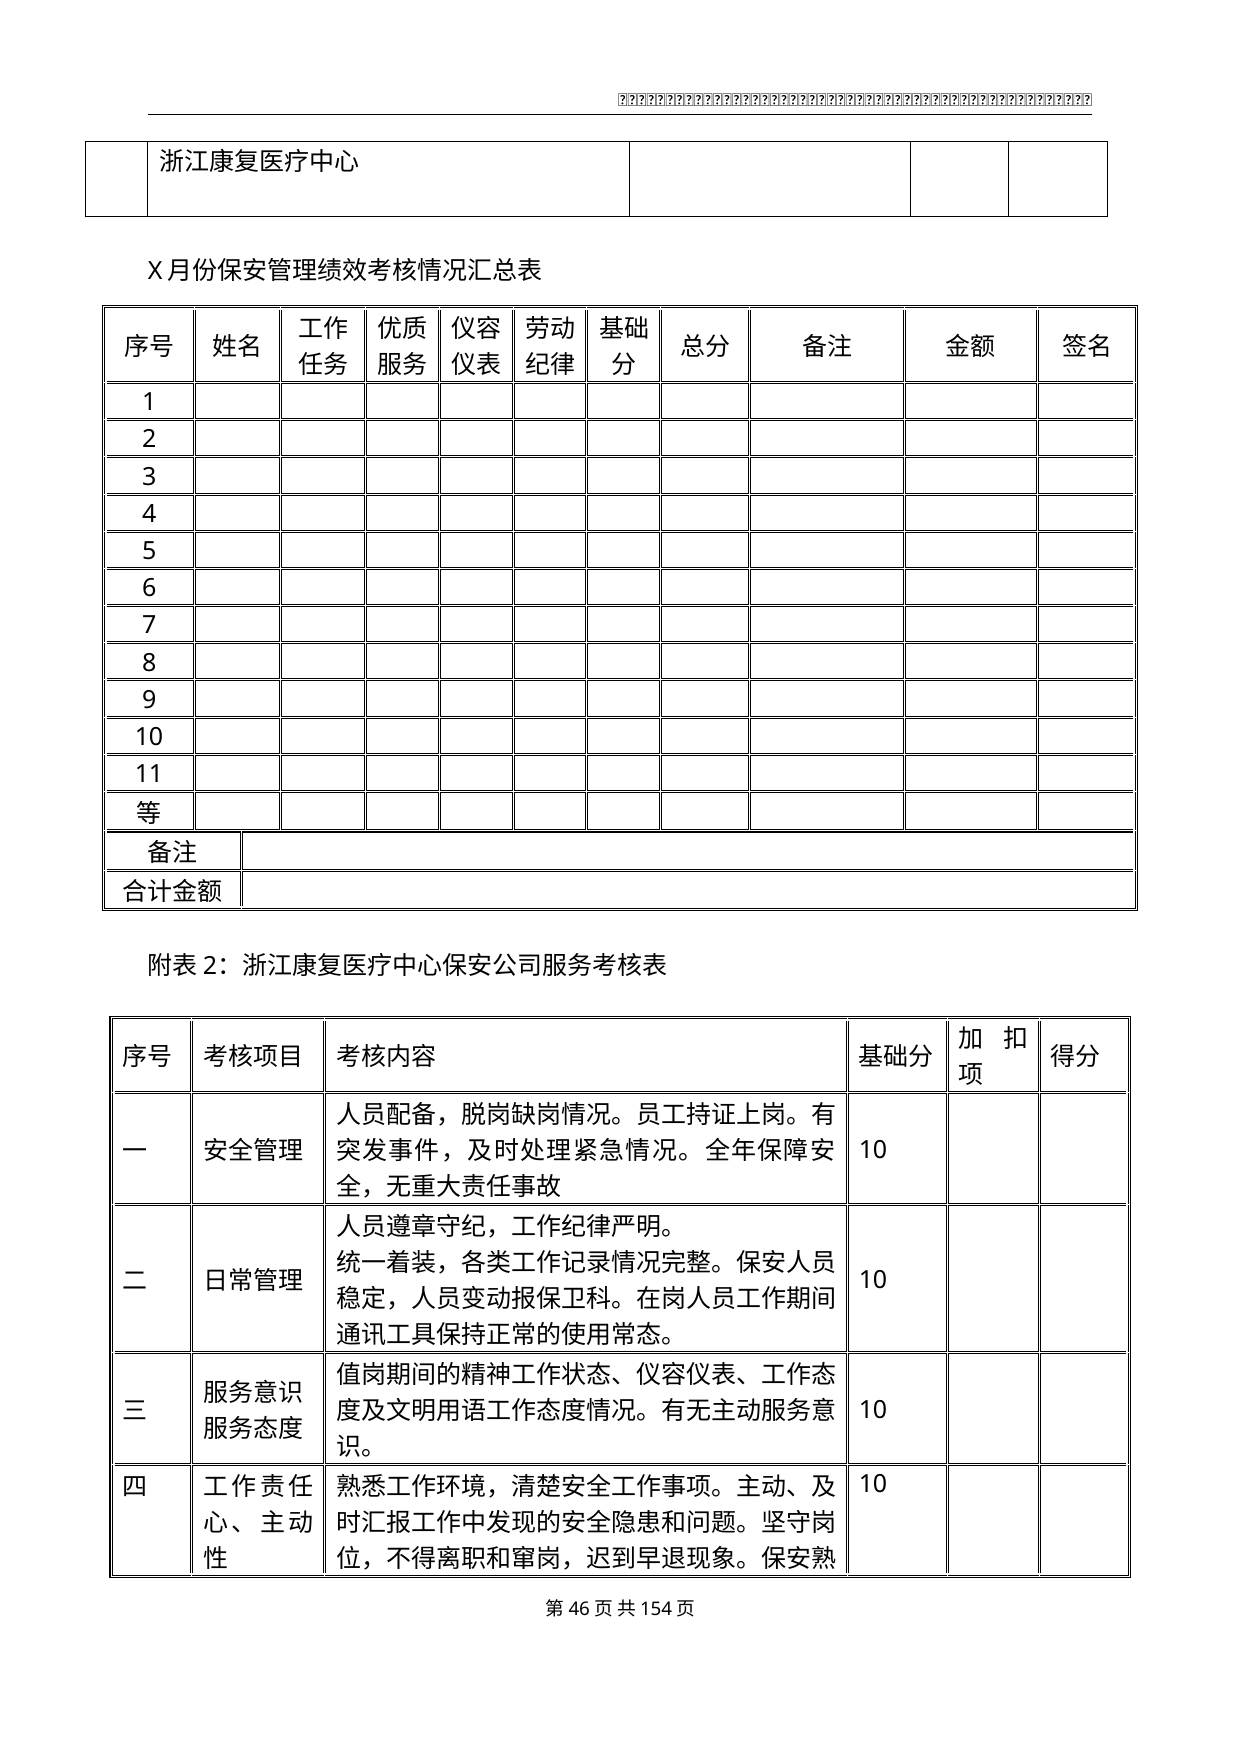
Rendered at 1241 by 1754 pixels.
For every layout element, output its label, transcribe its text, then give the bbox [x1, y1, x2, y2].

text X月份保安管理绩效考核情况汇总表 [148, 251, 1092, 287]
table_cell 10 [847, 1466, 947, 1575]
table_cell [906, 496, 1036, 529]
table_cell [441, 681, 512, 716]
table_cell 6 [105, 567, 193, 604]
table_cell [751, 458, 903, 492]
table_cell [515, 756, 585, 790]
table_cell [662, 607, 748, 641]
table_cell [367, 607, 438, 641]
table_cell 日常管理 [193, 1206, 323, 1351]
table_cell [241, 829, 1137, 869]
table_cell 工作责任心、主动性 [192, 1466, 324, 1575]
table_cell [588, 384, 659, 418]
table_cell [367, 719, 438, 753]
table_cell [441, 756, 512, 790]
table_cell [662, 384, 748, 418]
table_cell [515, 458, 585, 492]
table_cell [441, 496, 512, 529]
table_cell [662, 421, 748, 455]
table_cell [1037, 455, 1137, 492]
table_cell [906, 421, 1036, 455]
table_cell [282, 533, 364, 567]
table_cell [751, 793, 903, 829]
table_header 得分 [1039, 1019, 1128, 1091]
table_cell [662, 458, 748, 492]
table_cell [441, 421, 512, 455]
text 附表2：浙江康复医疗中心保安公司服务考核表 [148, 945, 1092, 981]
table_cell [1039, 381, 1135, 418]
table_cell [588, 458, 659, 492]
table_header 姓名 [194, 308, 280, 381]
table_cell 7 [103, 604, 194, 641]
table_cell [588, 644, 659, 678]
table_header 签名 [1037, 308, 1135, 381]
table_header 仪容仪表 [439, 308, 513, 381]
table_cell [751, 421, 903, 455]
table_header 金额 [904, 308, 1037, 381]
table_cell [282, 681, 364, 716]
table_cell 四 [111, 1463, 192, 1575]
table_cell 1 [105, 381, 193, 418]
table_cell 10 [849, 1094, 946, 1203]
table_cell 3 [103, 455, 194, 492]
table_cell [515, 570, 585, 604]
table_header 考核内容 [325, 1019, 847, 1091]
table_cell [282, 793, 364, 829]
table_cell 10 [849, 1354, 946, 1463]
table_cell 人员遵章守纪，工作纪律严明。 统一着装，各类工作记录情况完整。保安人员稳定，人员变动报保卫科。在岗人员工作期间通讯工具保持正常的使用常态。 [326, 1206, 846, 1351]
table_cell [906, 607, 1036, 641]
table_cell [906, 756, 1036, 790]
table_cell 合计金额 [105, 869, 241, 908]
table_cell [588, 421, 659, 455]
table_cell [367, 793, 438, 829]
table_cell [515, 681, 585, 716]
table_cell [282, 570, 364, 604]
table_cell 10 [849, 1206, 946, 1351]
table_cell [662, 644, 748, 678]
table_cell [196, 570, 279, 604]
table_cell [1037, 418, 1137, 455]
table_cell [441, 607, 512, 641]
table_cell [196, 607, 279, 641]
table_cell [282, 496, 364, 529]
table_cell [441, 570, 512, 604]
table_cell [949, 1094, 1038, 1203]
table_cell [662, 756, 748, 790]
table_cell [282, 384, 364, 418]
table_cell [1039, 1203, 1129, 1351]
table_cell 等 [103, 790, 194, 829]
table_cell [751, 644, 903, 678]
table_cell [441, 719, 512, 753]
table_cell [906, 681, 1036, 716]
table_cell [1039, 716, 1135, 753]
table_cell [588, 607, 659, 641]
table_cell [1037, 641, 1137, 678]
table_header 序号 [105, 308, 194, 381]
table_cell [196, 496, 279, 529]
table_cell [1039, 530, 1135, 567]
table_cell 9 [103, 678, 194, 716]
table_cell [588, 570, 659, 604]
table_cell [196, 719, 279, 753]
table_cell [906, 719, 1036, 753]
table_cell [367, 533, 438, 567]
table_cell [751, 607, 903, 641]
table_cell [367, 421, 438, 455]
table_header 劳动纪律 [513, 306, 587, 381]
table_cell 备注 [103, 829, 241, 869]
table_cell [751, 756, 903, 790]
table_cell [515, 496, 585, 529]
table_cell [441, 384, 512, 418]
table_cell [282, 719, 364, 753]
table_cell [1009, 142, 1107, 216]
table_cell [906, 570, 1036, 604]
table_cell [282, 421, 364, 455]
table_cell [751, 719, 903, 753]
table_cell [947, 1466, 1039, 1575]
table_cell 8 [103, 641, 194, 678]
table_cell [441, 793, 512, 829]
table_cell [367, 458, 438, 492]
table_cell [906, 793, 1036, 829]
table_cell 人员配备，脱岗缺岗情况。员工持证上岗。有突发事件，及时处理紧急情况。全年保障安全，无重大责任事故 [326, 1094, 846, 1203]
table_cell [751, 570, 903, 604]
table_cell [906, 533, 1036, 567]
table_cell [196, 458, 279, 492]
table_cell [588, 793, 659, 829]
table_cell [196, 644, 279, 678]
table_cell [367, 644, 438, 678]
table_cell [1039, 753, 1135, 790]
table_cell [515, 793, 585, 829]
table_cell [196, 421, 279, 455]
table_cell [441, 644, 512, 678]
table_cell [1039, 1463, 1129, 1575]
table_cell 5 [105, 530, 193, 567]
table_cell [588, 496, 659, 529]
table_cell [196, 533, 279, 567]
table_header 加扣项 [947, 1019, 1039, 1091]
table_cell [662, 719, 748, 753]
table_cell [196, 756, 279, 790]
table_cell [325, 1466, 847, 1575]
table_cell 安全管理 [193, 1094, 323, 1203]
table_cell [515, 644, 585, 678]
table_cell [588, 756, 659, 790]
table_cell [196, 681, 279, 716]
table_cell [1039, 567, 1135, 604]
table_cell [367, 756, 438, 790]
table_cell 三 [111, 1351, 192, 1463]
table_cell [751, 533, 903, 567]
table_cell [662, 496, 748, 529]
table_cell [282, 458, 364, 492]
table_cell [751, 496, 903, 529]
table_cell [1037, 604, 1137, 641]
table_cell 二 [111, 1203, 192, 1351]
table_cell [751, 681, 903, 716]
table_cell [906, 458, 1036, 492]
table_cell [751, 384, 903, 418]
table_cell [911, 142, 1008, 216]
table_cell [515, 719, 585, 753]
table_cell [588, 681, 659, 716]
table_cell [367, 384, 438, 418]
table_header 考核项目 [192, 1019, 324, 1091]
table_cell [588, 533, 659, 567]
table_header 基础分 [847, 1019, 947, 1091]
table_cell 一 [111, 1091, 192, 1203]
table_cell 11 [105, 753, 193, 790]
table_cell [367, 496, 438, 529]
table_cell [662, 681, 748, 716]
table_cell [662, 570, 748, 604]
table_cell [282, 607, 364, 641]
table_cell [515, 533, 585, 567]
table_cell [1037, 678, 1137, 716]
table_cell [441, 533, 512, 567]
table_cell [949, 1354, 1038, 1463]
table_cell [906, 384, 1036, 418]
table_header 序号 [113, 1017, 192, 1091]
table_cell [515, 384, 585, 418]
table_cell [906, 644, 1036, 678]
table_cell [630, 142, 910, 216]
table_cell [1039, 1351, 1129, 1463]
table_cell 服务意识 服务态度 [193, 1354, 323, 1463]
table_header 基础分 [587, 306, 661, 381]
table_cell [367, 570, 438, 604]
table_header 优质服务 [366, 308, 439, 381]
table_cell [515, 421, 585, 455]
table_header 总分 [661, 308, 749, 381]
table_cell 10 [105, 716, 193, 753]
table_cell [282, 644, 364, 678]
table_cell [367, 681, 438, 716]
table_header 工作任务 [280, 306, 366, 381]
table_cell [662, 793, 748, 829]
table_cell [662, 533, 748, 567]
table_cell 4 [105, 493, 193, 529]
table_cell [588, 719, 659, 753]
table_cell [196, 384, 279, 418]
table_cell [1039, 493, 1135, 529]
table_cell [1039, 1091, 1129, 1203]
table_cell [282, 756, 364, 790]
table_cell [241, 869, 1135, 908]
table_cell [515, 607, 585, 641]
table_header 备注 [749, 308, 904, 381]
table_cell 值岗期间的精神工作状态、仪容仪表、工作态度及文明用语工作态度情况。有无主动服务意识。 [326, 1354, 846, 1463]
table_cell [441, 458, 512, 492]
table_cell [196, 793, 279, 829]
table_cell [148, 142, 629, 216]
table_cell [949, 1206, 1038, 1351]
table_cell [1037, 790, 1137, 829]
table_cell 2 [103, 418, 194, 455]
table_cell 奖惩权限 [86, 142, 147, 216]
